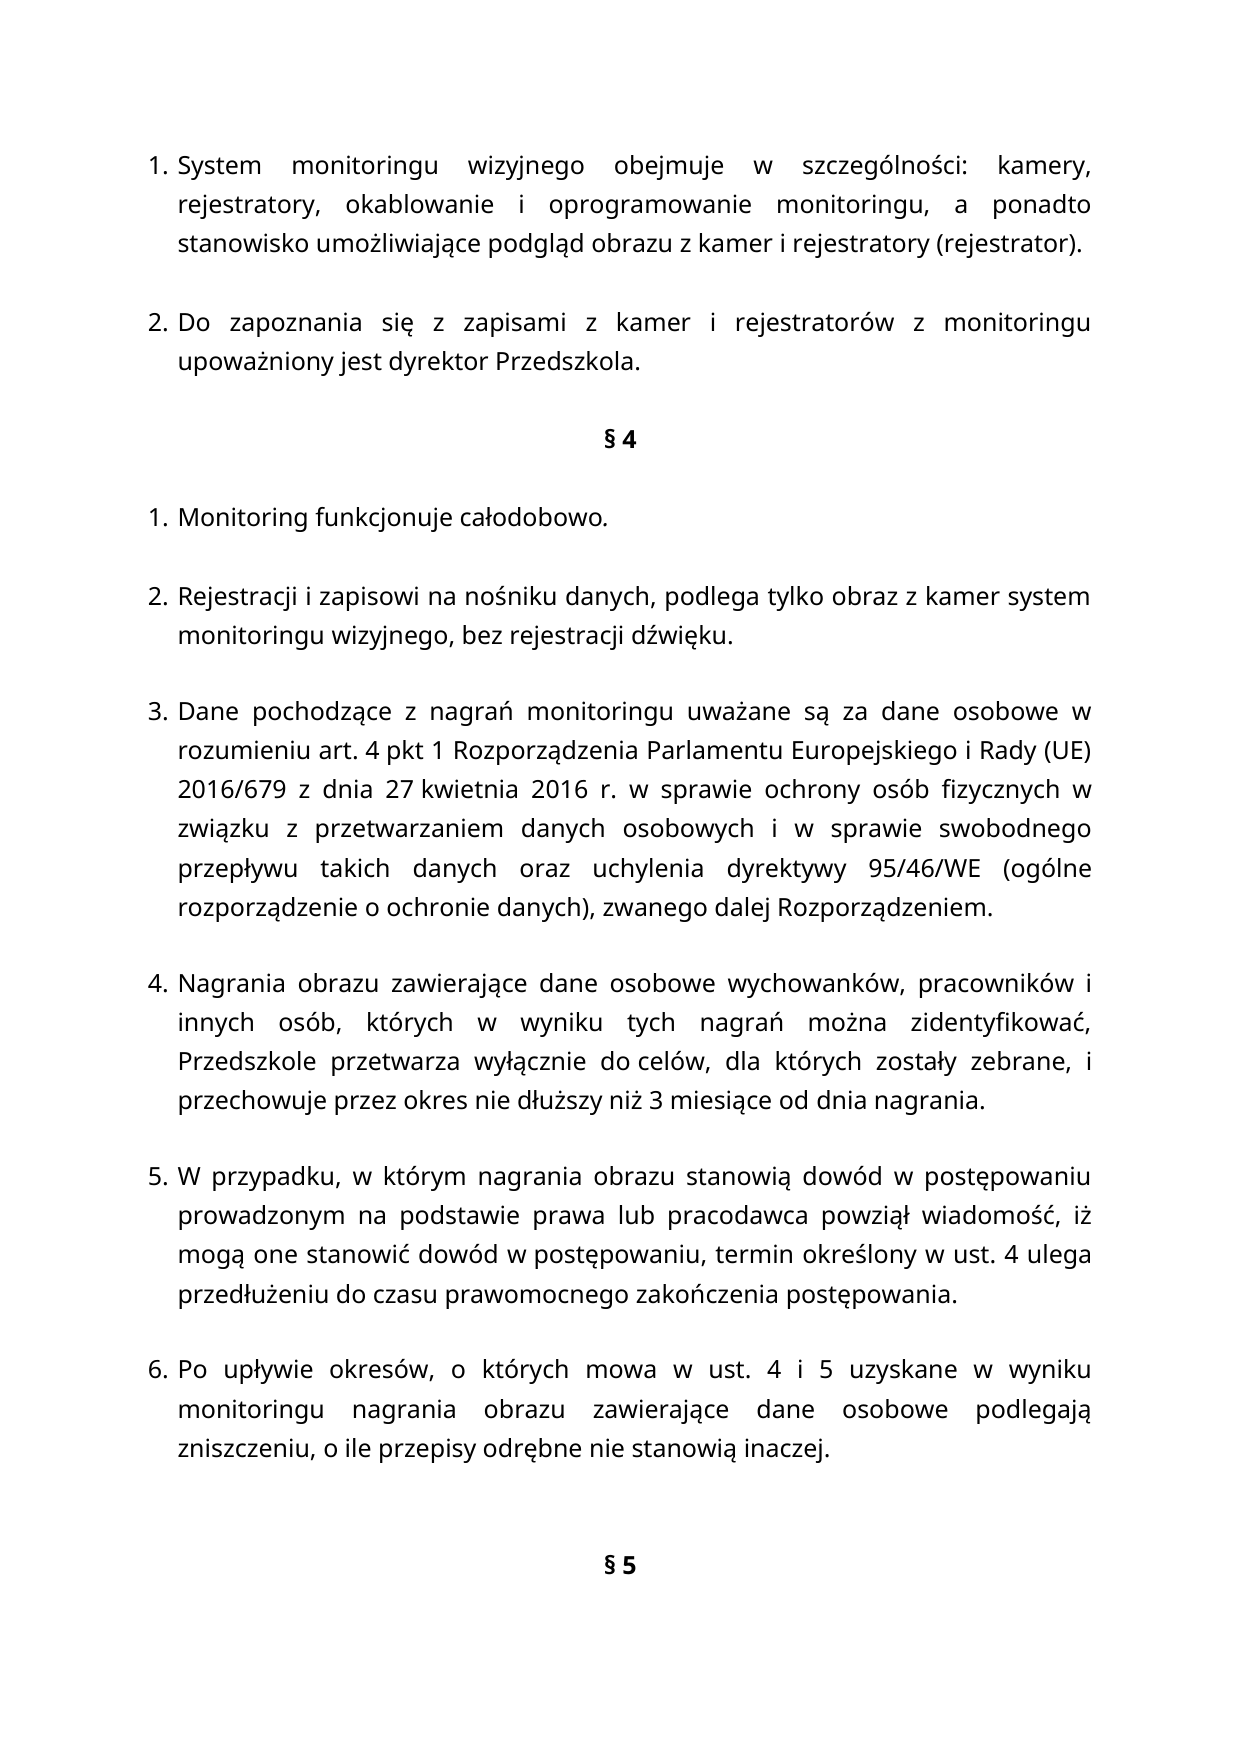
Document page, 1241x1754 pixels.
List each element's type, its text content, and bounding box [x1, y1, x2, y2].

list System monitoringu wizyjnego obejmuje w szczególności: kamery, rejestratory, okablowanie i oprogramowanie monitoringu, a ponadto stanowisko umożliwiające podgląd obrazu z kamer i rejestratory (rejestrator). [148, 148, 1093, 260]
list W przypadku, w którym nagrania obrazu stanowią dowód w postępowaniu prowadzonym na podstawie prawa lub pracodawca powziął wiadomość, iż mogą one stanowić dowód w postępowaniu, termin określony w ust. 4 ulega przedłużeniu do czasu prawomocnego zakończenia postępowania. [148, 1159, 1093, 1310]
list Nagrania obrazu zawierające dane osobowe wychowanków, pracowników i innych osób, których w wyniku tych nagrań można zidentyfikować, Przedszkole przetwarza wyłącznie do celów, dla których zostały zebrane, i przechowuje przez okres nie dłuższy niż 3 miesiące od dnia nagrania. [148, 965, 1093, 1117]
list Monitoring funkcjonuje całodobowo. [148, 500, 1093, 534]
text § 5 [148, 1548, 1093, 1582]
list Dane pochodzące z nagrań monitoringu uważane są za dane osobowe w rozumieniu art. 4 pkt 1 Rozporządzenia Parlamentu Europejskiego i Rady (UE) 2016/679 z dnia 27 kwietnia 2016 r. w sprawie ochrony osób fizycznych w związku z przetwarzaniem danych osobowych i w sprawie swobodnego przepływu takich danych oraz uchylenia dyrektywy 95/46/WE (ogólne rozporządzenie o ochronie danych), zwanego dalej Rozporządzeniem. [148, 693, 1093, 923]
list Do zapoznania się z zapisami z kamer i rejestratorów z monitoringu upoważniony jest dyrektor Przedszkola. [148, 304, 1093, 377]
list Rejestracji i zapisowi na nośniku danych, podlega tylko obraz z kamer system monitoringu wizyjnego, bez rejestracji dźwięku. [148, 578, 1093, 652]
list Po upływie okresów, o których mowa w ust. 4 i 5 uzyskane w wyniku monitoringu nagrania obrazu zawierające dane osobowe podlegają zniszczeniu, o ile przepisy odrębne nie stanowią inaczej. [148, 1352, 1093, 1464]
text § 4 [148, 422, 1093, 456]
